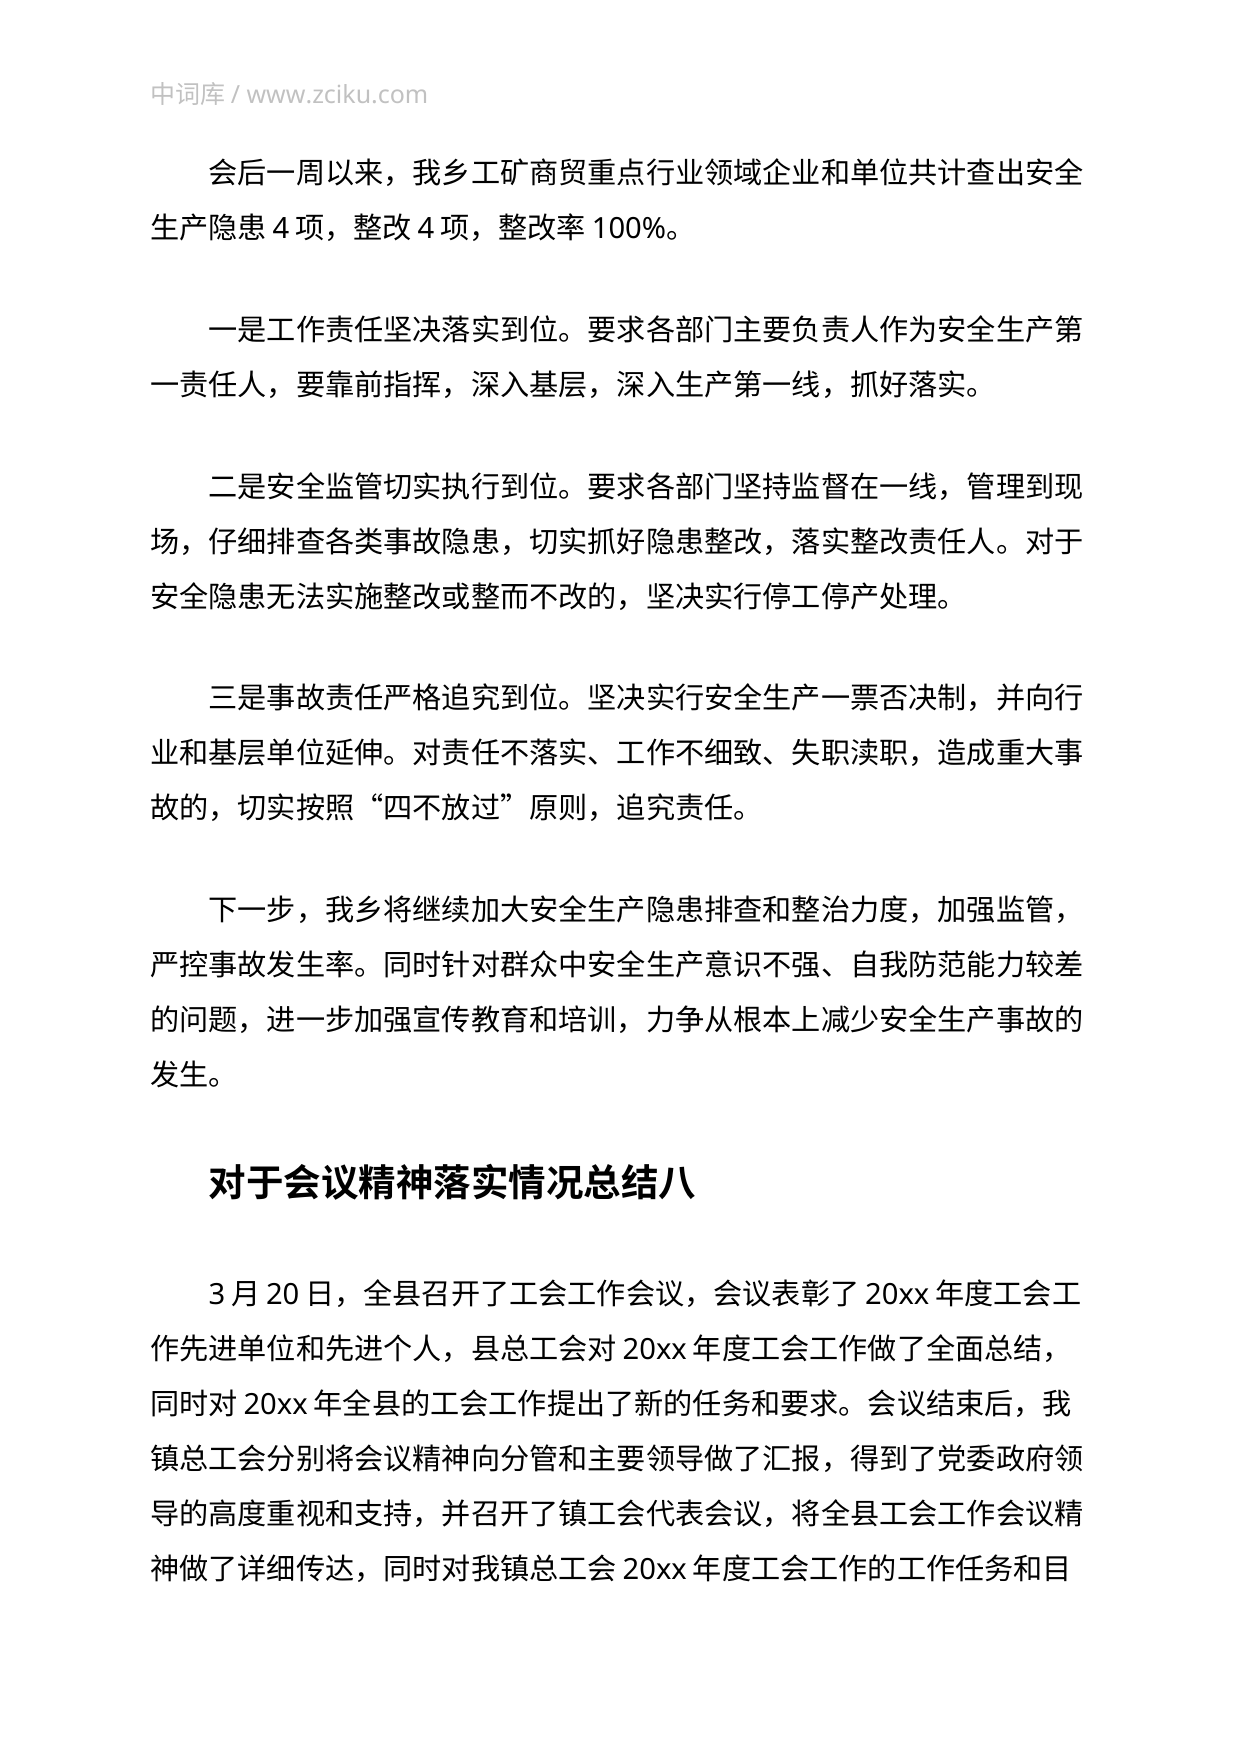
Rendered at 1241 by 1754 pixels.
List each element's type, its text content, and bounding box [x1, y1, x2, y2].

text 对于会议精神落实情况总结八 [150, 1153, 1090, 1207]
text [150, 1271, 1090, 1588]
text 会后一周以来，我乡工矿商贸重点行业领域企业和单位共计查出安全生产隐患4项，整改4项，整改率100%。 [150, 150, 1090, 247]
text 一是工作责任坚决落实到位。要求各部门主要负责人作为安全生产第一责任人，要靠前指挥，深入基层，深入生产第一线，抓好落实。 [150, 307, 1090, 404]
text 三是事故责任严格追究到位。坚决实行安全生产一票否决制，并向行业和基层单位延伸。对责任不落实、工作不细致、失职渎职，造成重大事故的，切实按照“四不放过”原则，追究责任。 [150, 675, 1090, 827]
text 下一步，我乡将继续加大安全生产隐患排查和整治力度，加强监管，严控事故发生率。同时针对群众中安全生产意识不强、自我防范能力较差的问题，进一步加强宣传教育和培训，力争从根本上减少安全生产事故的发生。 [150, 887, 1090, 1094]
text 二是安全监管切实执行到位。要求各部门坚持监督在一线，管理到现场，仔细排查各类事故隐患，切实抓好隐患整改，落实整改责任人。对于安全隐患无法实施整改或整而不改的，坚决实行停工停产处理。 [150, 463, 1090, 616]
